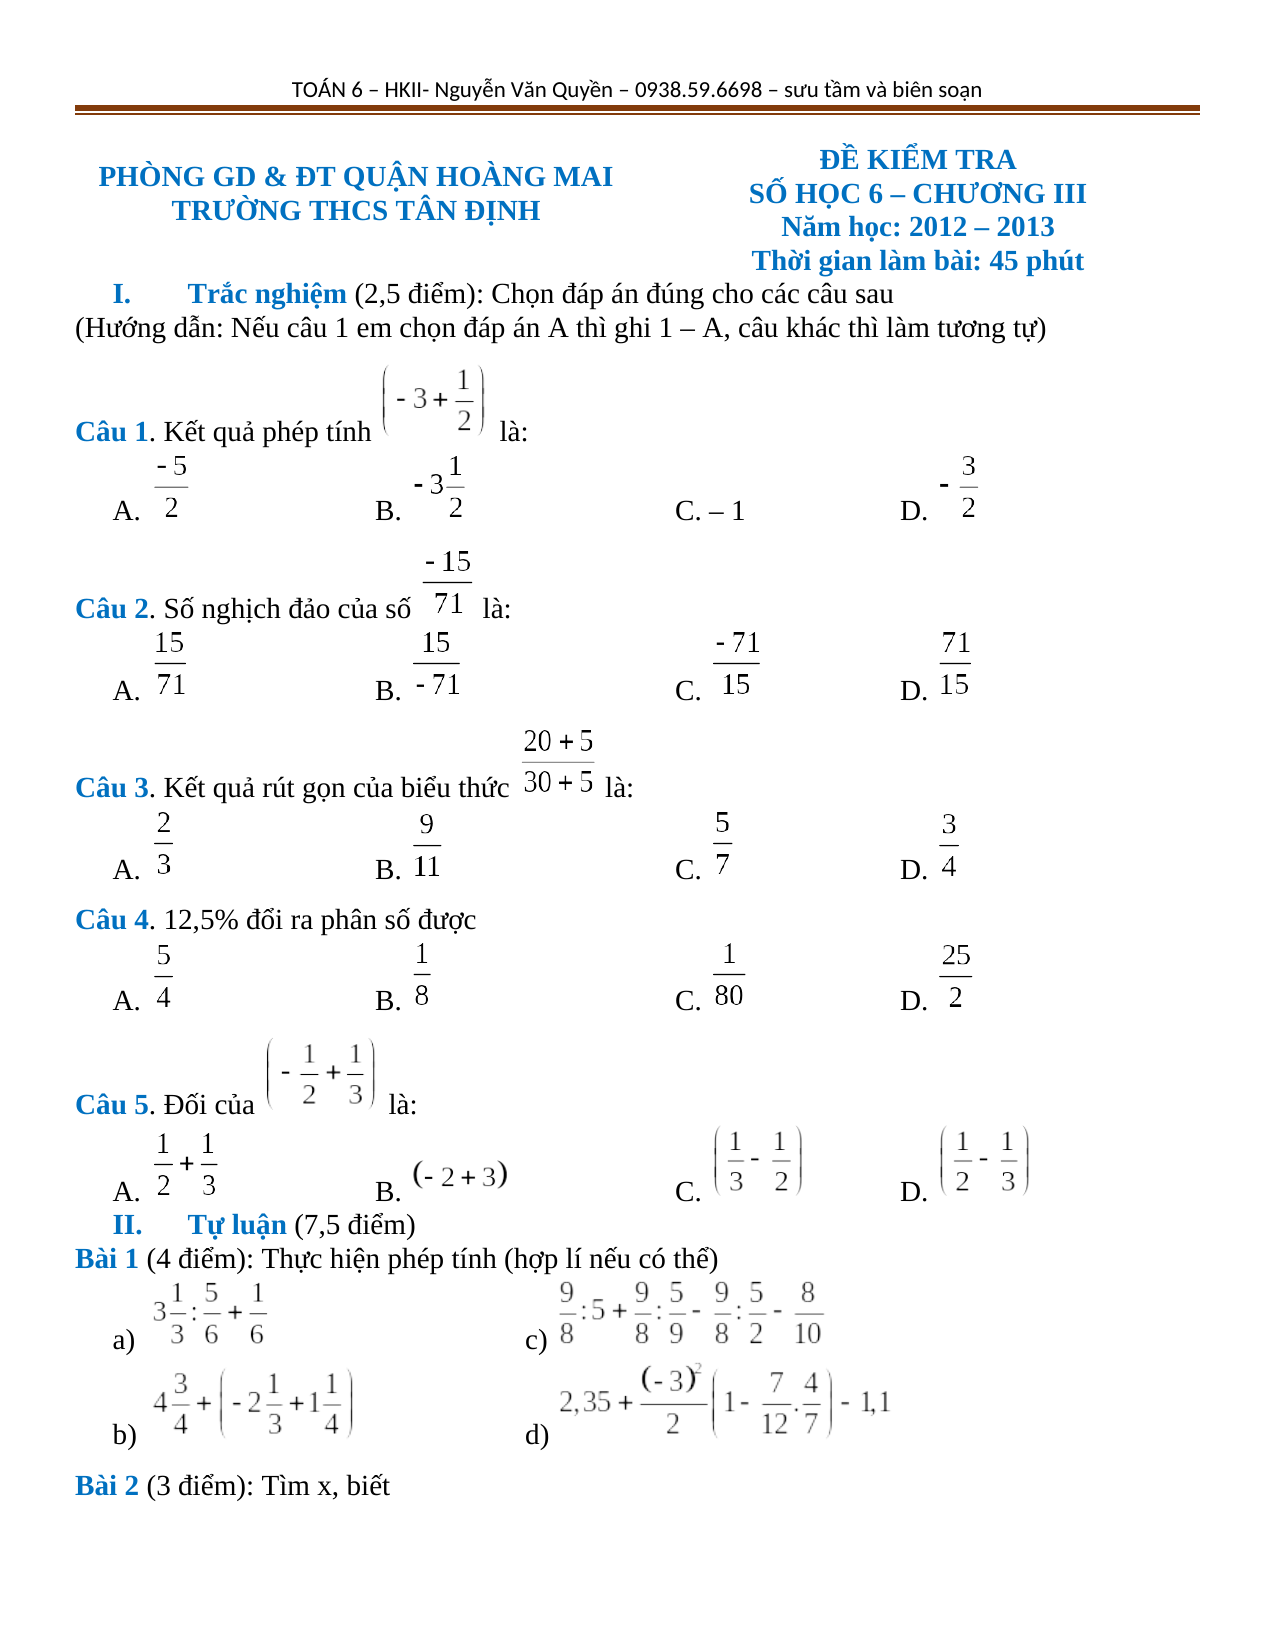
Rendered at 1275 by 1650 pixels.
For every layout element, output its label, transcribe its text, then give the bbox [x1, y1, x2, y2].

list c) [112, 1274, 1200, 1356]
list B. C. D. [112, 625, 1200, 706]
text (Hướng dẫn: Nếu câu 1 em chọn đáp án A thì ghi 1 – A, câu khác thì làm tương tự) [75, 310, 1200, 344]
text Câu 2. Số nghịch đảo của số là: [75, 544, 1200, 625]
list B. C. D. [112, 936, 1200, 1017]
list Tự luận (7,5 điểm) [112, 1207, 1200, 1241]
text Bài 1 (4 điểm): Thực hiện phép tính (hợp lí nếu có thể) [75, 1241, 1200, 1274]
list B. C. D. [112, 1120, 1200, 1207]
list Trắc nghiệm (2,5 điểm): Chọn đáp án đúng cho các câu sau [112, 277, 1200, 310]
list B. C. D. [112, 804, 1200, 885]
text Câu 3. Kết quả rút gọn của biểu thức là: [75, 723, 1200, 804]
table_header ĐỀ KIỂM TRA SỐ HỌC 6 – CHƯƠNG III Năm học: 2012 – 2013 Thời gian làm bài: 45 phút [637, 143, 1199, 277]
text Câu 5. Đối của là: [75, 1033, 1200, 1120]
text Bài 2 (3 điểm): Tìm x, biết [75, 1468, 1200, 1501]
list B. C. – 1 D. [112, 447, 1200, 527]
text Câu 4. 12,5% đổi ra phân số được [75, 902, 1200, 936]
text Câu 1. Kết quả phép tính là: [75, 360, 1200, 447]
table_header PHÒNG GD & ĐT QUẬN HOÀNG MAI TRƯỜNG THCS TÂN ĐỊNH [75, 143, 637, 277]
list d) [112, 1356, 1200, 1451]
